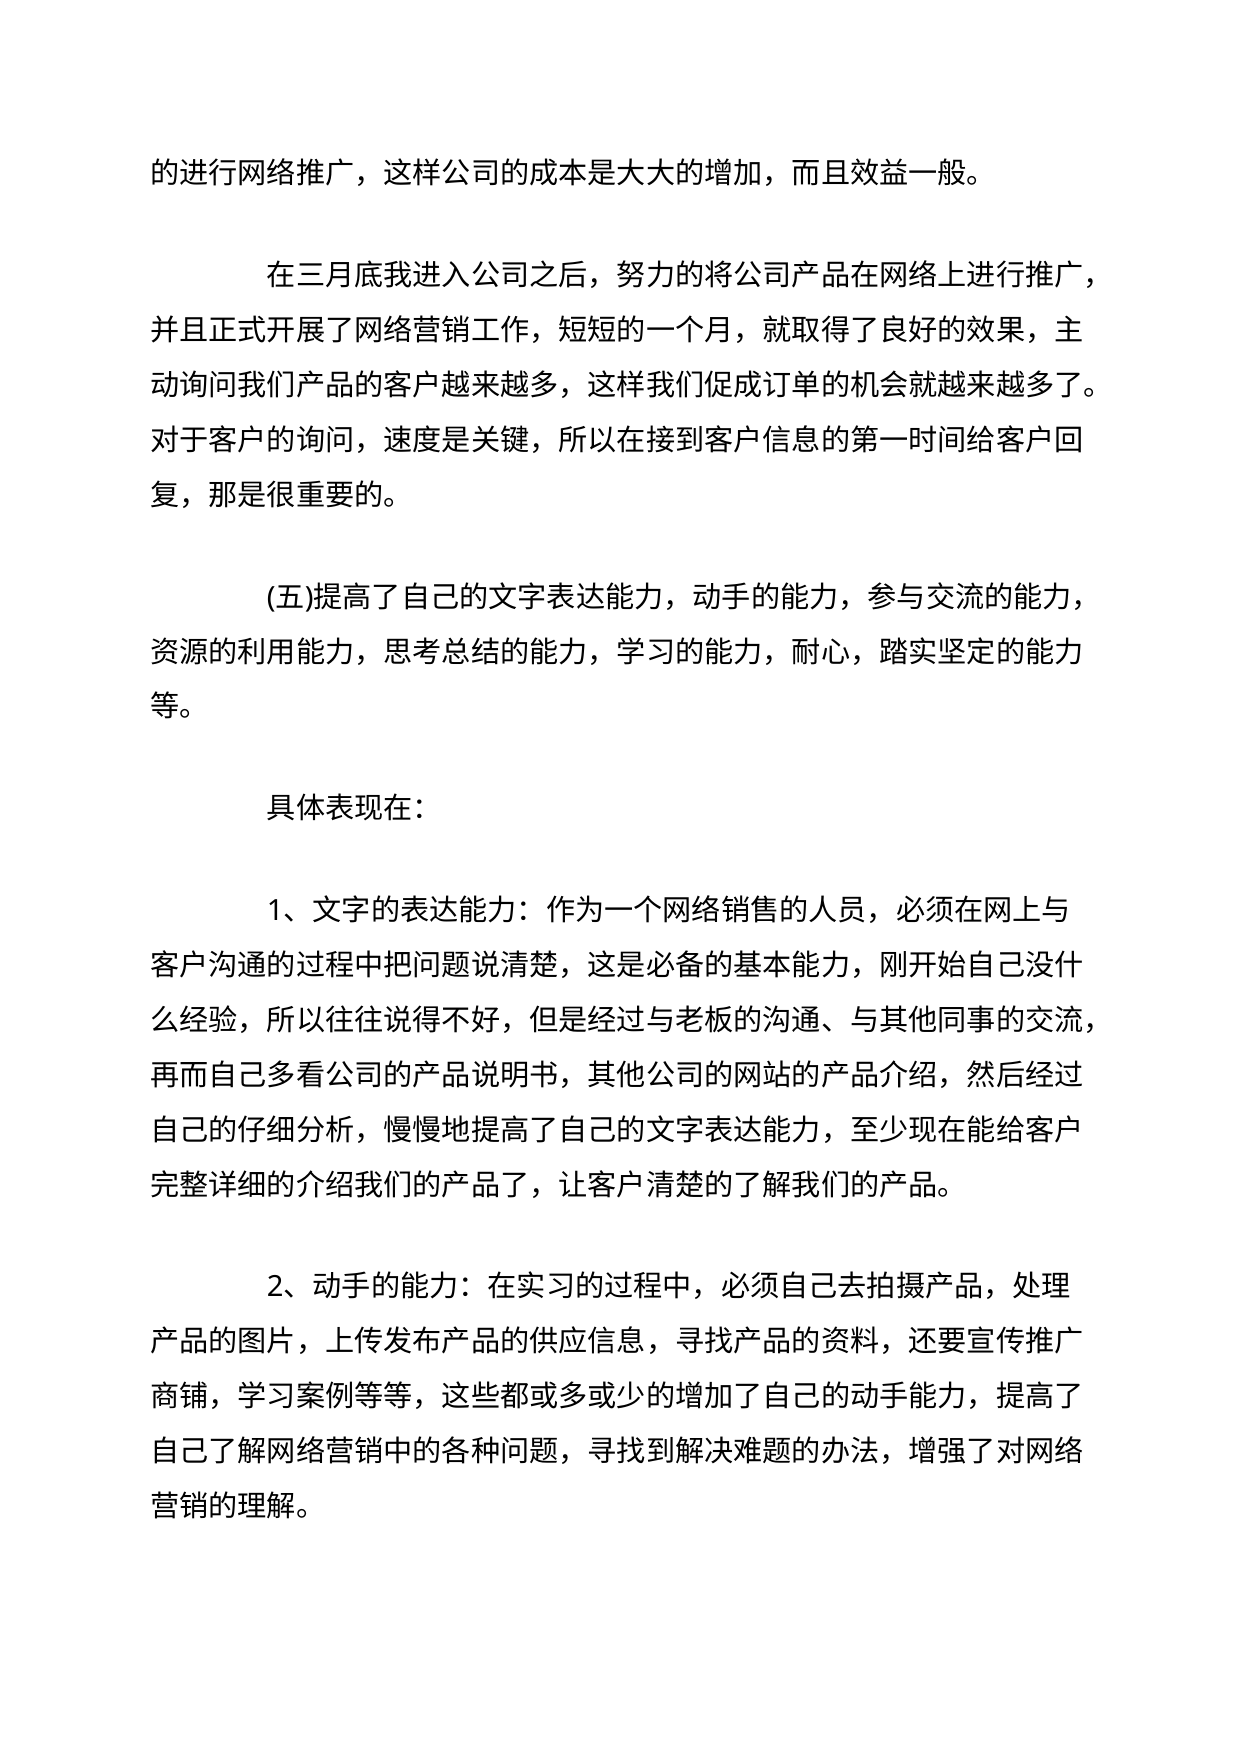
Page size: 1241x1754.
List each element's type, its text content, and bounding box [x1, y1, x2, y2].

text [150, 150, 1090, 192]
text 2、动手的能力：在实习的过程中，必须自己去拍摄产品，处理产品的图片，上传发布产品的供应信息，寻找产品的资料，还要宣传推广商铺，学习案例等等，这些都或多或少的增加了自己的动手能力，提高了自己了解网络营销中的各种问题，寻找到解决难题的办法，增强了对网络营销的理解。 [150, 1263, 1090, 1525]
text 1、文字的表达能力：作为一个网络销售的人员，必须在网上与客户沟通的过程中把问题说清楚，这是必备的基本能力，刚开始自己没什么经验，所以往往说得不好，但是经过与老板的沟通、与其他同事的交流，再而自己多看公司的产品说明书，其他公司的网站的产品介绍，然后经过自己的仔细分析，慢慢地提高了自己的文字表达能力，至少现在能给客户完整详细的介绍我们的产品了，让客户清楚的了解我们的产品。 [150, 887, 1090, 1203]
text 具体表现在： [150, 785, 1090, 827]
text (五)提高了自己的文字表达能力，动手的能力，参与交流的能力，资源的利用能力，思考总结的能力，学习的能力，耐心，踏实坚定的能力等。 [150, 573, 1090, 725]
text 在三月底我进入公司之后，努力的将公司产品在网络上进行推广，并且正式开展了网络营销工作，短短的一个月，就取得了良好的效果，主动询问我们产品的客户越来越多，这样我们促成订单的机会就越来越多了。对于客户的询问，速度是关键，所以在接到客户信息的第一时间给客户回复，那是很重要的。 [150, 252, 1090, 514]
